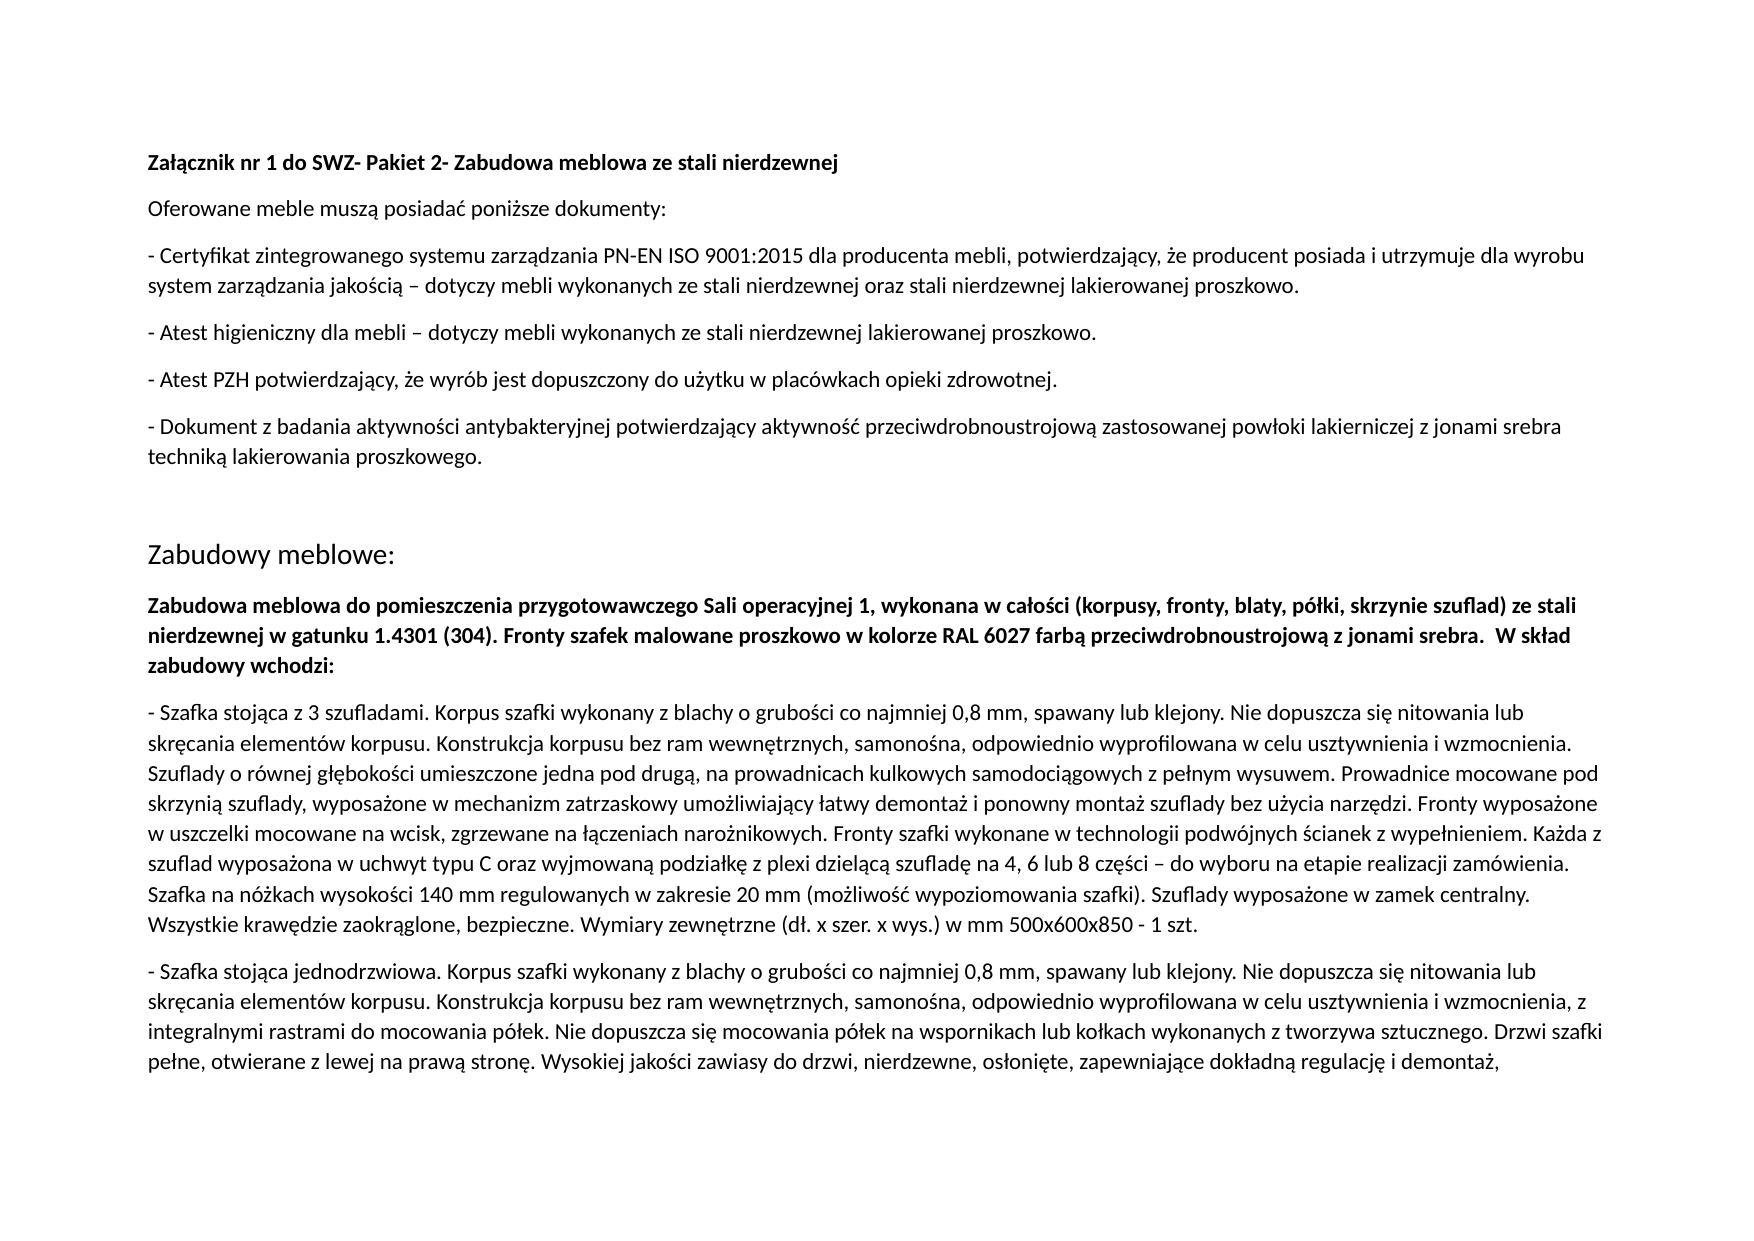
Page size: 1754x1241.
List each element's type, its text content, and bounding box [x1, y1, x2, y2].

text Zabudowa meblowa do pomieszczenia przygotowawczego Sali operacyjnej 1, wykonana w całości (korpusy, fronty, blaty, półki, skrzynie szuflad) ze stali nierdzewnej w gatunku 1.4301 (304). Fronty szafek malowane proszkowo w kolorze RAL 6027 farbą przeciwdrobnoustrojową z jonami srebra. W skład zabudowy wchodzi: [148, 591, 1606, 680]
text Oferowane meble muszą posiadać poniższe dokumenty: [148, 194, 1606, 222]
text - Certyfikat zintegrowanego systemu zarządzania PN-EN ISO 9001:2015 dla producenta mebli, potwierdzający, że producent posiada i utrzymuje dla wyrobu system zarządzania jakością – dotyczy mebli wykonanych ze stali nierdzewnej oraz stali nierdzewnej lakierowanej proszkowo. [148, 241, 1606, 299]
text - Atest higieniczny dla mebli – dotyczy mebli wykonanych ze stali nierdzewnej lakierowanej proszkowo. [148, 318, 1606, 346]
text - Szafka stojąca z 3 szufladami. Korpus szafki wykonany z blachy o grubości co najmniej 0,8 mm, spawany lub klejony. Nie dopuszcza się nitowania lub skręcania elementów korpusu. Konstrukcja korpusu bez ram wewnętrznych, samonośna, odpowiednio wyprofilowana w celu usztywnienia i wzmocnienia. Szuflady o równej głębokości umieszczone jedna pod drugą, na prowadnicach kulkowych samodociągowych z pełnym wysuwem. Prowadnice mocowane pod skrzynią szuflady, wyposażone w mechanizm zatrzaskowy umożliwiający łatwy demontaż i ponowny montaż szuflady bez użycia narzędzi. Fronty wyposażone w uszczelki mocowane na wcisk, zgrzewane na łączeniach narożnikowych. Fronty szafki wykonane w technologii podwójnych ścianek z wypełnieniem. Każda z szuflad wyposażona w uchwyt typu C oraz wyjmowaną podziałkę z plexi dzielącą szufladę na 4, 6 lub 8 części – do wyboru na etapie realizacji zamówienia. Szafka na nóżkach wysokości 140 mm regulowanych w zakresie 20 mm (możliwość wypoziomowania szafki). Szuflady wyposażone w zamek centralny. Wszystkie krawędzie zaokrąglone, bezpieczne. Wymiary zewnętrzne (dł. x szer. x wys.) w mm 500x600x850 - 1 szt. [148, 698, 1606, 938]
text Załącznik nr 1 do SWZ- Pakiet 2- Zabudowa meblowa ze stali nierdzewnej [148, 148, 1606, 176]
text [148, 957, 1606, 1076]
text - Atest PZH potwierdzający, że wyrób jest dopuszczony do użytku w placówkach opieki zdrowotnej. [148, 365, 1606, 393]
text - Dokument z badania aktywności antybakteryjnej potwierdzający aktywność przeciwdrobnoustrojową zastosowanej powłoki lakierniczej z jonami srebra techniką lakierowania proszkowego. [148, 412, 1606, 470]
text Zabudowy meblowe: [148, 536, 1606, 572]
